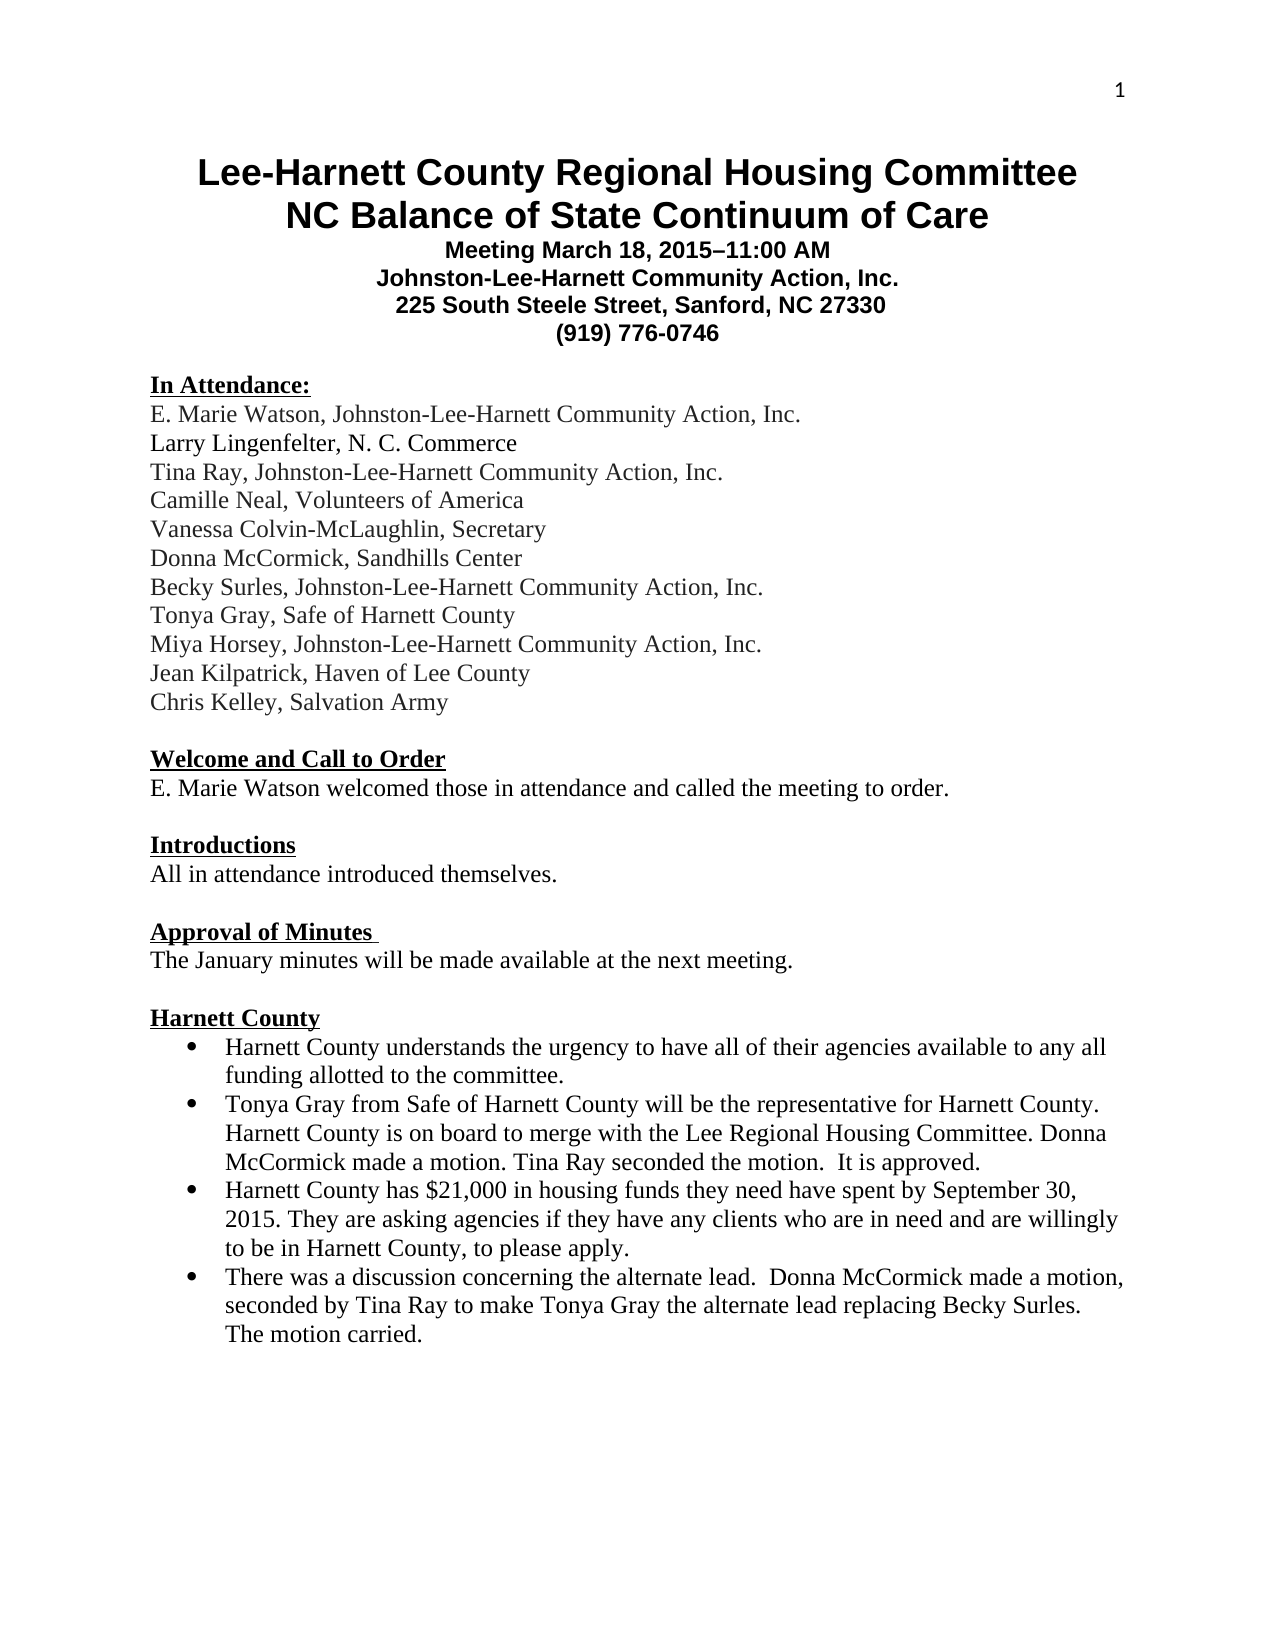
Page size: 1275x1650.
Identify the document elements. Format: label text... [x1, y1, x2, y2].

text In Attendance: [150, 371, 1125, 399]
list There was a discussion concerning the alternate lead. Donna McCormick made a motion, seconded by Tina Ray to make Tonya Gray the alternate lead replacing Becky Surles. [187, 1262, 1125, 1319]
text Harnett County [150, 1003, 1125, 1032]
text Welcome and Call to Order [150, 744, 1125, 773]
text NC Balance of State Continuum of Care [150, 193, 1125, 236]
text Miya Horsey, Johnston-Lee-Harnett Community Action, Inc. [150, 629, 1125, 658]
text Tonya Gray, Safe of Harnett County [150, 601, 1125, 629]
text Chris Kelley, Salvation Army [150, 687, 1125, 716]
text 225 South Steele Street, Sanford, NC 27330 [150, 291, 1125, 319]
text Donna McCormick, Sandhills Center [150, 543, 1125, 572]
text Meeting March 18, 2015–11:00 AM [150, 236, 1125, 264]
text Jean Kilpatrick, Haven of Lee County [150, 658, 1125, 687]
text E. Marie Watson, Johnston-Lee-Harnett Community Action, Inc. [150, 399, 1125, 428]
text The January minutes will be made available at the next meeting. [150, 946, 1125, 974]
text All in attendance introduced themselves. [150, 859, 1125, 888]
text Vanessa Colvin-McLaughlin, Secretary [150, 514, 1125, 543]
text Larry Lingenfelter, N. C. Commerce [150, 428, 1125, 457]
text Tina Ray, Johnston-Lee-Harnett Community Action, Inc. [150, 457, 1125, 486]
list Harnett County has $21,000 in housing funds they need have spent by September 30, 2015. They are asking agencies if they have any clients who are in need and are willingly to be in Harnett County, to please apply. [187, 1176, 1125, 1262]
list Harnett County understands the urgency to have all of their agencies available to any all funding allotted to the committee. [187, 1032, 1125, 1089]
text Camille Neal, Volunteers of America [150, 486, 1125, 514]
text Lee-Harnett County Regional Housing Committee [150, 150, 1125, 193]
text Introductions [150, 831, 1125, 859]
text (919) 776-0746 [150, 319, 1125, 347]
text E. Marie Watson welcomed those in attendance and called the meeting to order. [150, 773, 1125, 802]
text Becky Surles, Johnston-Lee-Harnett Community Action, Inc. [150, 572, 1125, 601]
text The motion carried. [225, 1319, 1125, 1348]
text Approval of Minutes [150, 917, 1125, 946]
list Tonya Gray from Safe of Harnett County will be the representative for Harnett County. Harnett County is on board to merge with the Lee Regional Housing Committee. Donna McCormick made a motion. Tina Ray seconded the motion. It is approved. [187, 1089, 1125, 1176]
text Johnston-Lee-Harnett Community Action, Inc. [150, 264, 1125, 291]
